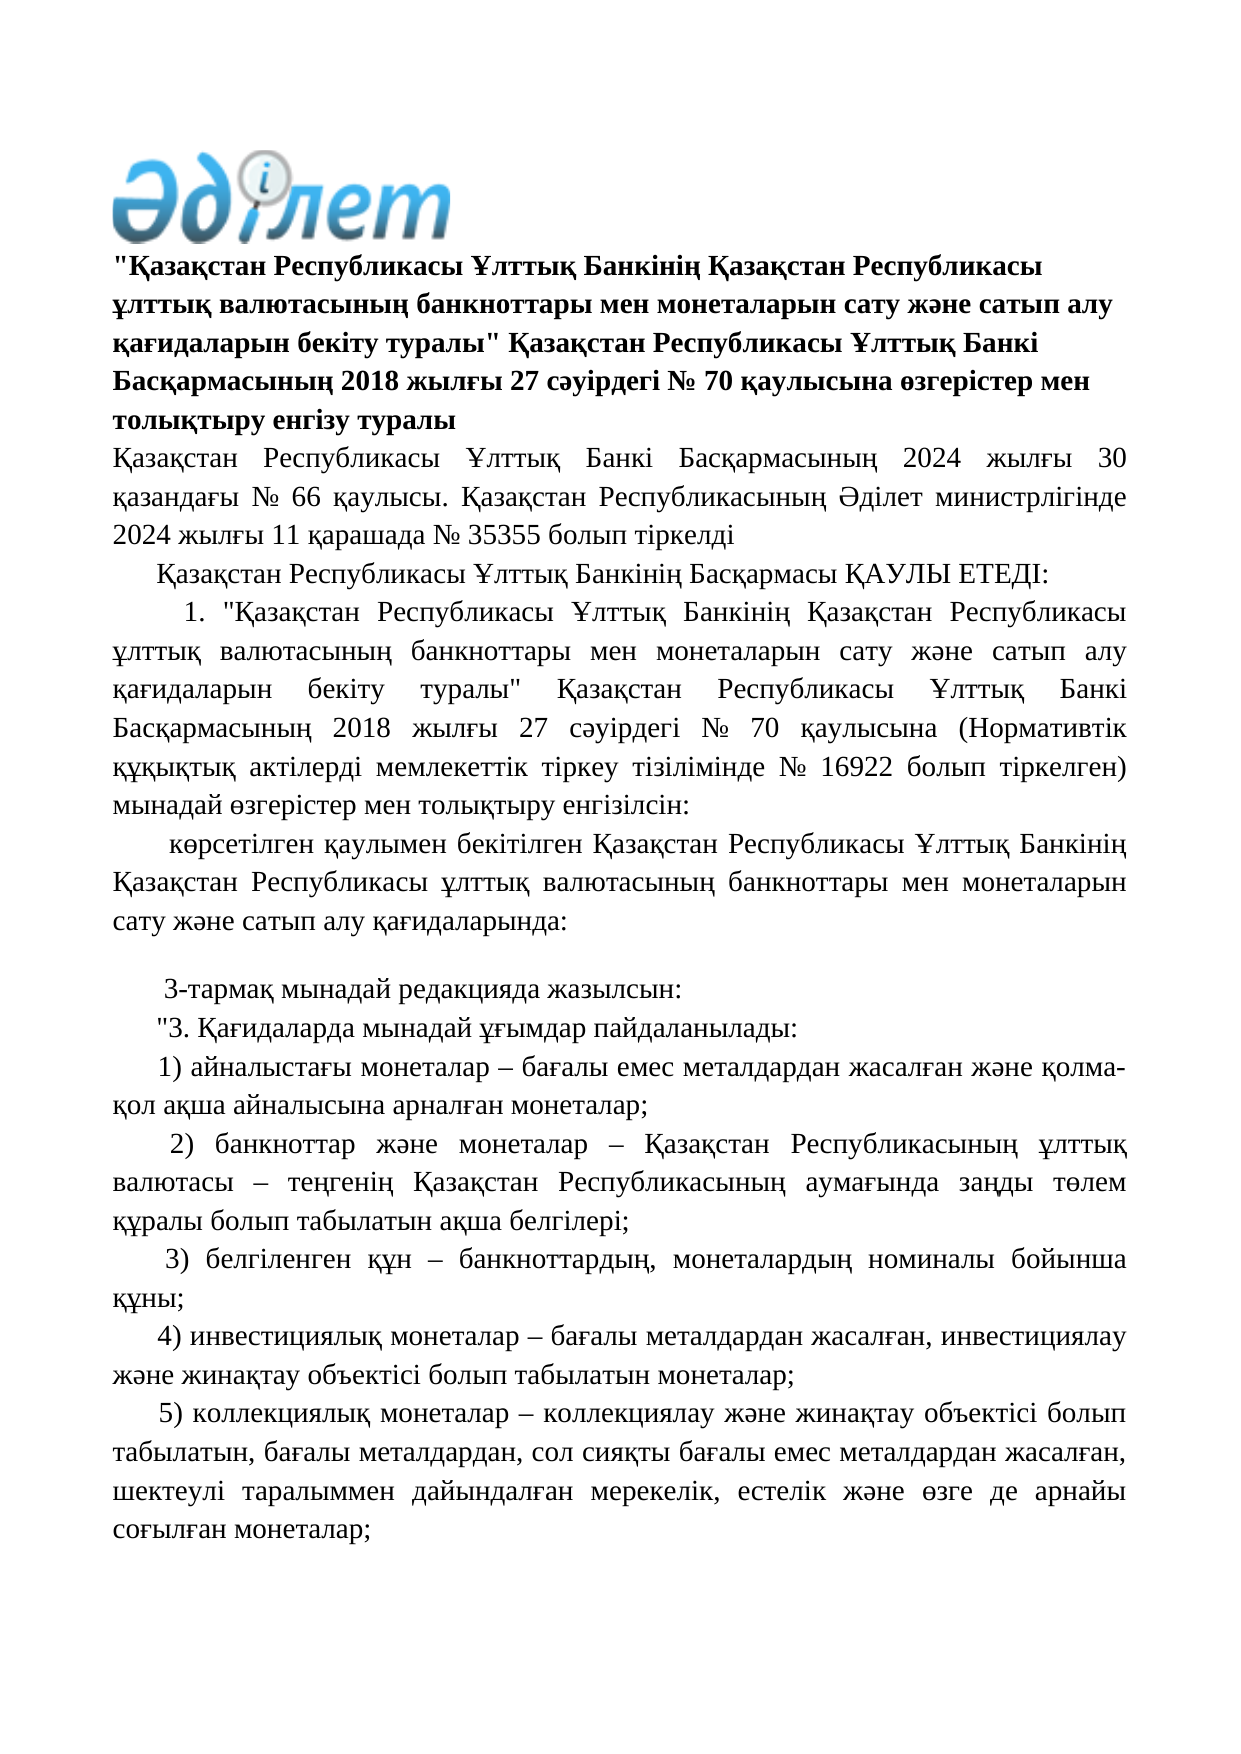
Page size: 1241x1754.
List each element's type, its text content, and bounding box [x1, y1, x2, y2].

text "Қазақстан Республикасы Ұлттық Банкiнiң Қазақстан Республикасы ұлттық валютасының банкноттары мен монеталарын сату және сатып алу қағидаларын бекіту туралы" Қазақстан Республикасы Ұлттық Банкі Басқармасының 2018 жылғы 27 сәуірдегі № 70 қаулысына өзгерістер мен толықтыру енгізу туралы [112, 248, 1128, 435]
text 4) инвестициялық монеталар – бағалы металдардан жасалған, инвестициялау және жинақтау объектісі болып табылатын монеталар; [112, 1318, 1128, 1391]
text "3. Қағидаларда мынадай ұғымдар пайдаланылады: [112, 1010, 1128, 1044]
text көрсетілген қаулымен бекітілген Қазақстан Республикасы Ұлттық Банкiнiң Қазақстан Республикасы ұлттық валютасының банкноттары мен монеталарын сату және сатып алу қағидаларында: [112, 826, 1128, 936]
text Қазақстан Республикасы Ұлттық Банкі Басқармасының 2024 жылғы 30 қазандағы № 66 қаулысы. Қазақстан Республикасының Әділет министрлігінде 2024 жылғы 11 қарашада № 35355 болып тіркелді [112, 440, 1128, 551]
text 3-тармақ мынадай редакцияда жазылсын: [112, 972, 1128, 1005]
text 1) айналыстағы монеталар – бағалы емес металдардан жасалған және қолма-қол ақша айналысына арналған монеталар; [112, 1049, 1128, 1121]
text 2) банкноттар және монеталар – Қазақстан Республикасының ұлттық валютасы – теңгенің Қазақстан Республикасының аумағында заңды төлем құралы болып табылатын ақша белгілері; [112, 1126, 1128, 1236]
text 5) коллекциялық монеталар – коллекциялау және жинақтау объектiсi болып табылатын, бағалы металдардан, сол сияқты бағалы емес металдардан жасалған, шектеулi таралыммен дайындалған мерекелiк, естелiк және өзге де арнайы соғылған монеталар; [112, 1396, 1128, 1545]
text 1. "Қазақстан Республикасы Ұлттық Банкінің Қазақстан Республикасы ұлттық валютасының банкноттары мен монеталарын сату және сатып алу қағидаларын бекіту туралы" Қазақстан Республикасы Ұлттық Банкі Басқармасының 2018 жылғы 27 сәуірдегі № 70 қаулысына (Нормативтік құқықтық актілерді мемлекеттік тіркеу тізілімінде № 16922 болып тіркелген) мынадай өзгерістер мен толықтыру енгізілсін: [112, 594, 1128, 821]
text 3) белгіленген құн – банкноттардың, монеталардың номиналы бойынша құны; [112, 1241, 1128, 1313]
picture [112, 150, 451, 244]
text Қазақстан Республикасы Ұлттық Банкінің Басқармасы ҚАУЛЫ ЕТЕДІ: [112, 556, 1128, 589]
